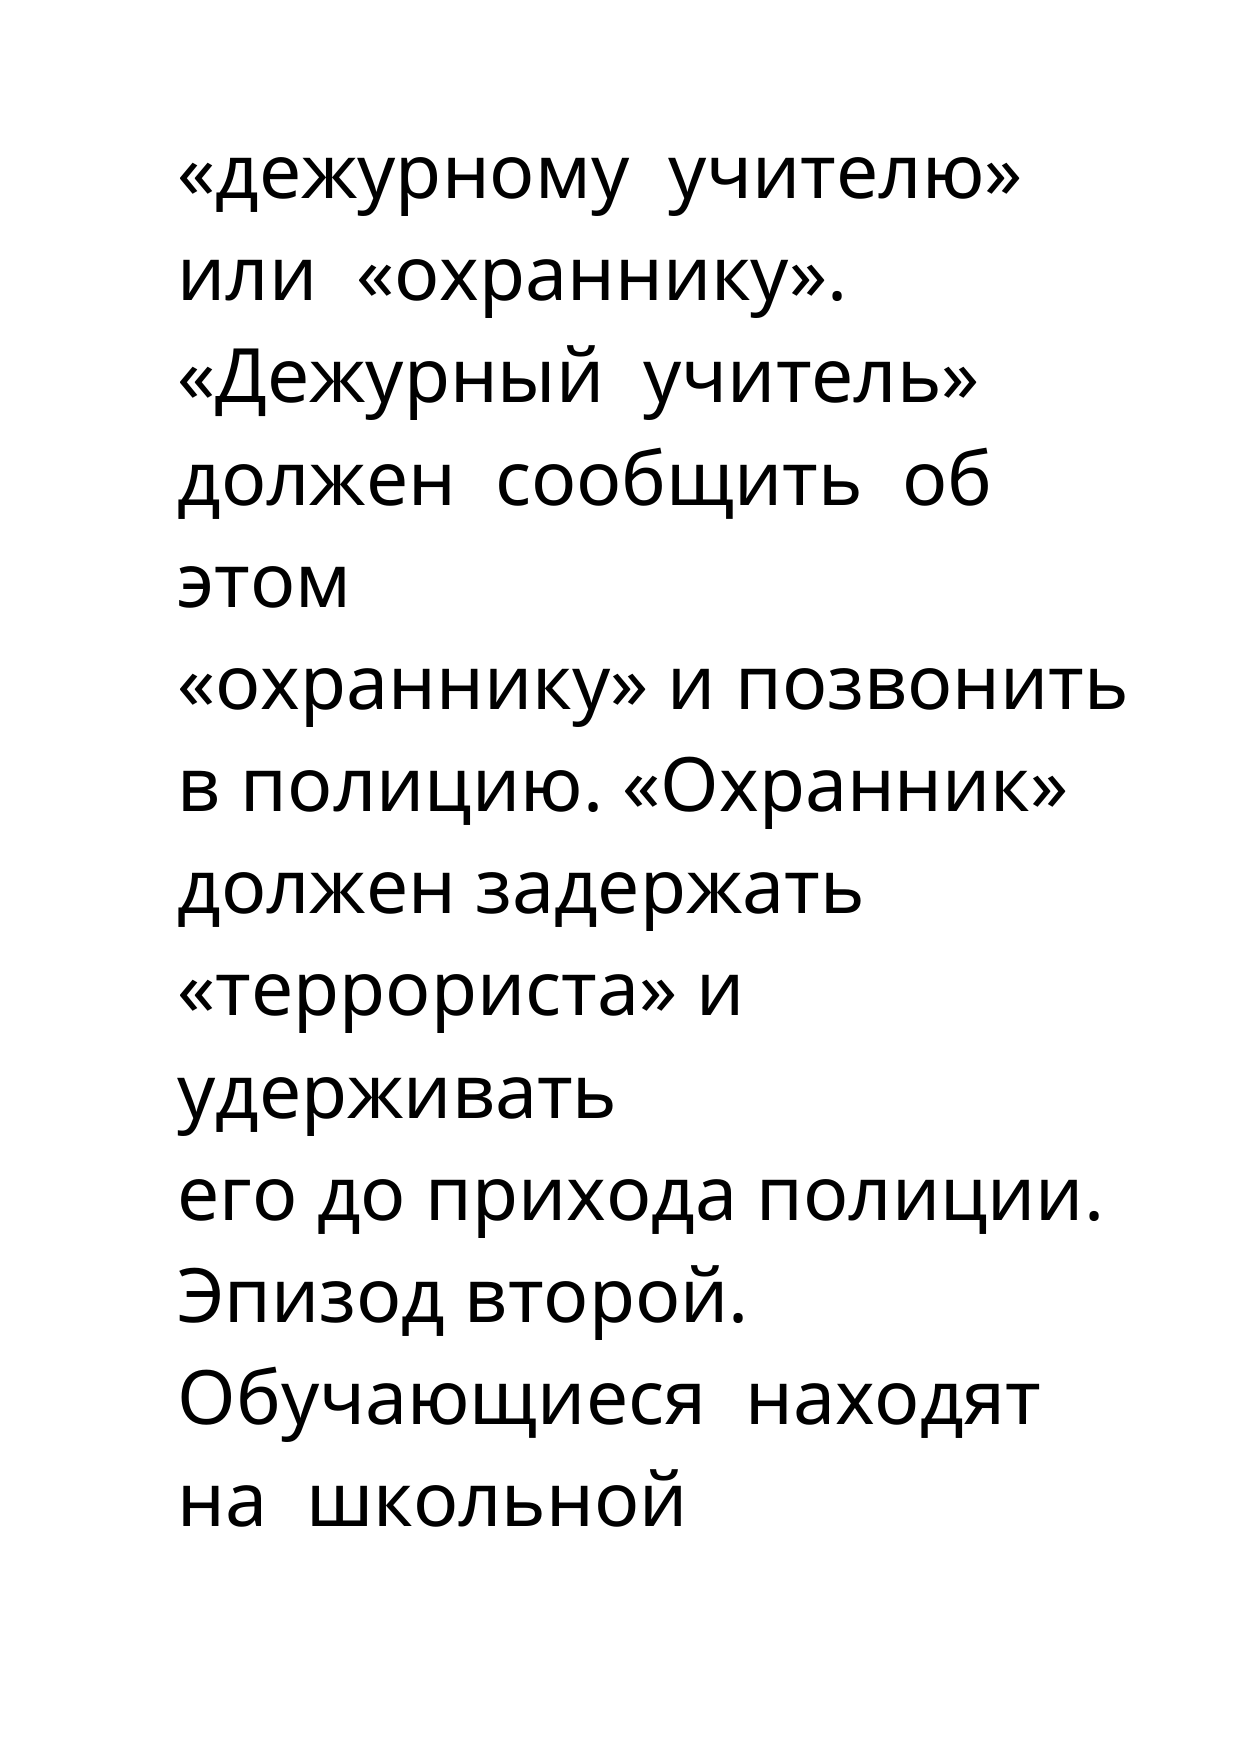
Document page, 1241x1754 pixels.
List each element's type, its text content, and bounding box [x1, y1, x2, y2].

text «дежурному учителю» или «охраннику». «Дежурный учитель» должен сообщить об этом [177, 118, 1152, 629]
text Эпизод второй. [177, 1242, 1152, 1344]
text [177, 1344, 1152, 1549]
text «охраннику» и позвонить в полицию. «Охранник» должен задержать «террориста» и удерживать [177, 629, 1152, 1140]
text его до прихода полиции. [177, 1140, 1152, 1242]
